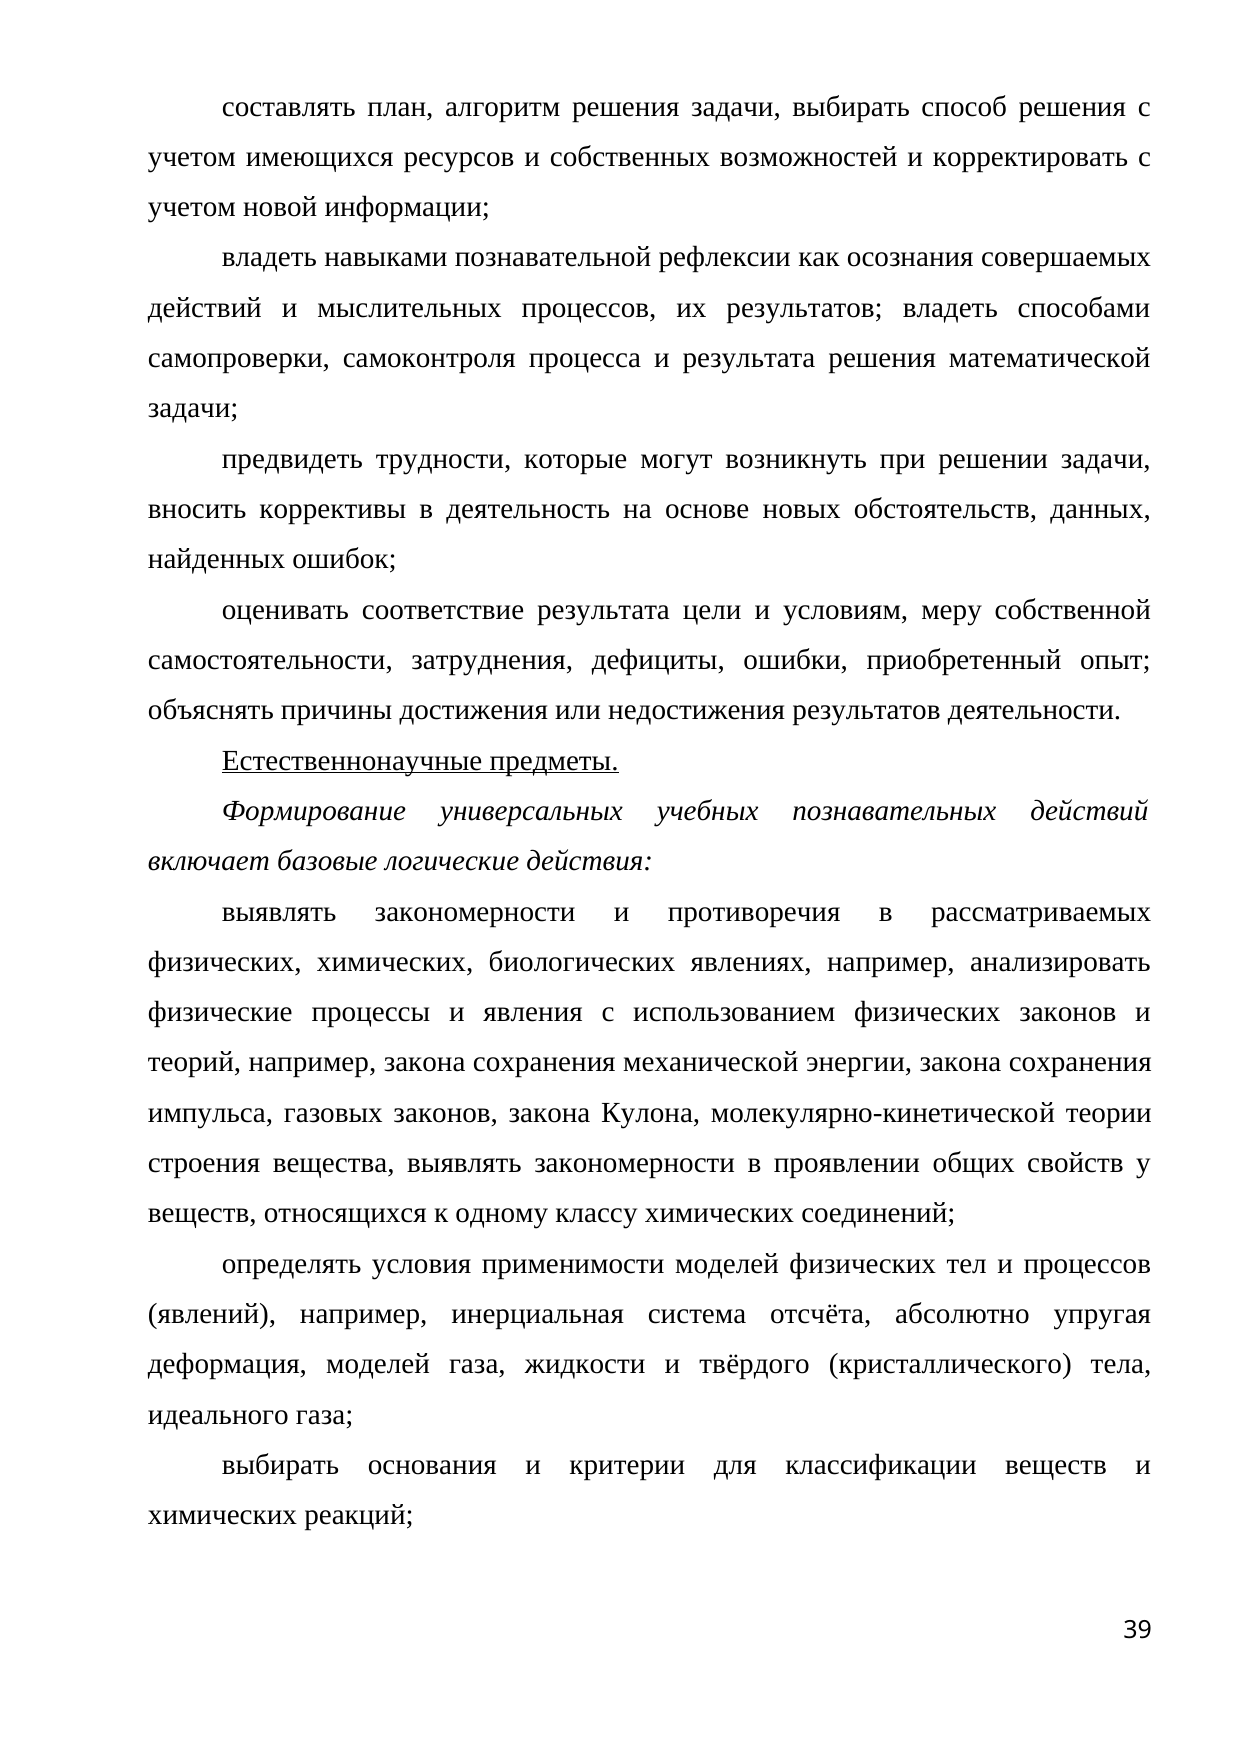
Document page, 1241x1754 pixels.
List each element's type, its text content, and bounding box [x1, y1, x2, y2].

text выявлять закономерности и противоречия в рассматриваемых физических, химических, биологических явлениях, например, анализировать физические процессы и явления с использованием физических законов и теорий, например, закона сохранения механической энергии, закона сохранения импульса, газовых законов, закона Кулона, молекулярно-кинетической теории строения вещества, выявлять закономерности в проявлении общих свойств у веществ, относящихся к одному классу химических соединений; [148, 894, 1152, 1229]
text владеть навыками познавательной рефлексии как осознания совершаемых действий и мыслительных процессов, их результатов; владеть способами самопроверки, самоконтроля процесса и результата решения математической задачи; [148, 239, 1152, 424]
text Формирование универсальных учебных познавательных действий включает базовые логические действия: [148, 793, 1152, 877]
text составлять план, алгоритм решения задачи, выбирать способ решения с учетом имеющихся ресурсов и собственных возможностей и корректировать с учетом новой информации; [148, 89, 1152, 223]
text определять условия применимости моделей физических тел и процессов (явлений), например, инерциальная система отсчёта, абсолютно упругая деформация, моделей газа, жидкости и твёрдого (кристаллического) тела, идеального газа; [148, 1246, 1152, 1430]
text выбирать основания и критерии для классификации веществ и химических реакций; [148, 1447, 1152, 1531]
text оценивать соответствие результата цели и условиям, меру собственной самостоятельности, затруднения, дефициты, ошибки, приобретенный опыт; объяснять причины достижения или недостижения результатов деятельности. [148, 592, 1152, 726]
text Естественнонаучные предметы. [148, 743, 1152, 776]
text предвидеть трудности, которые могут возникнуть при решении задачи, вносить коррективы в деятельность на основе новых обстоятельств, данных, найденных ошибок; [148, 441, 1152, 575]
